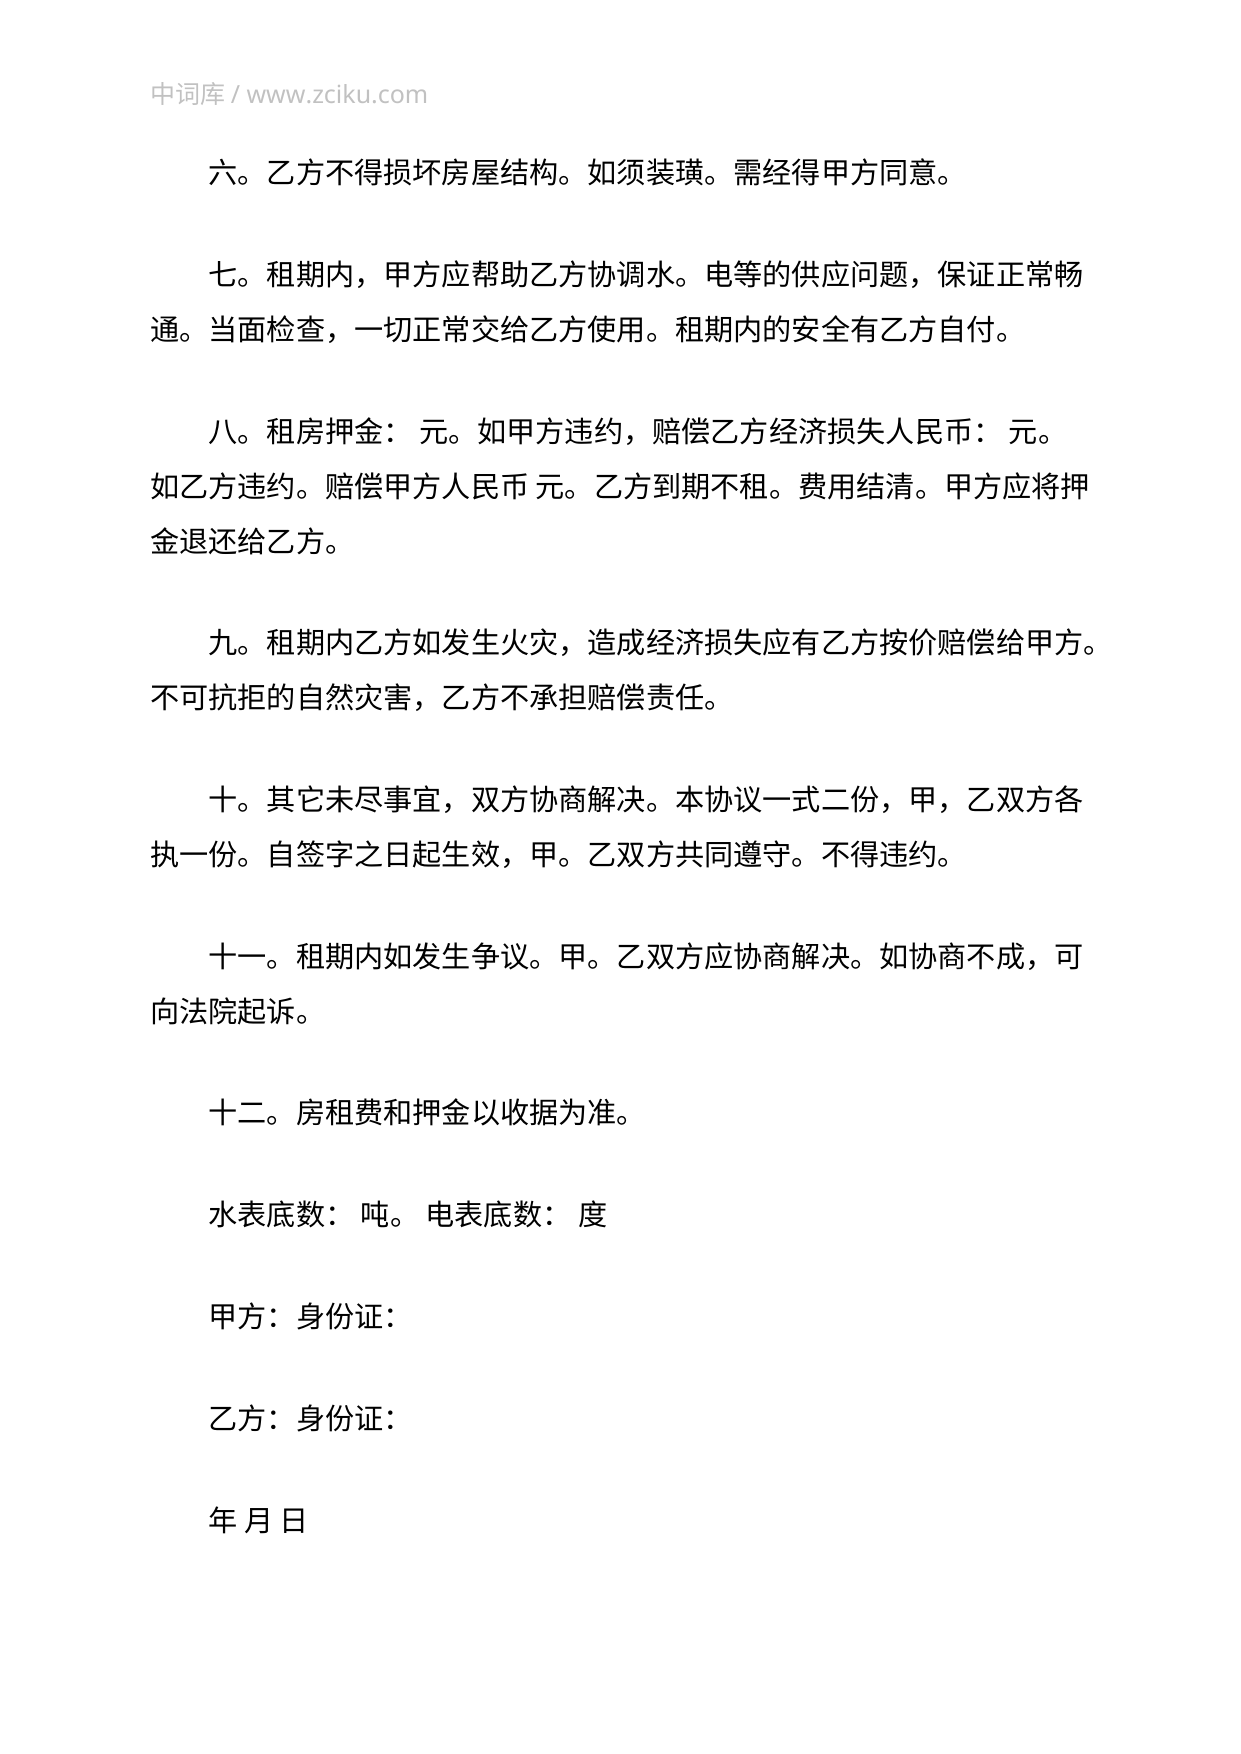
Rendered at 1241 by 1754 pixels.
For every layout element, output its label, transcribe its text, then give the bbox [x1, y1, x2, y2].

text 八。租房押金： 元。如甲方违约，赔偿乙方经济损失人民币： 元。如乙方违约。赔偿甲方人民币 元。乙方到期不租。费用结清。甲方应将押金退还给乙方。 [150, 408, 1090, 561]
text 乙方：身份证： [150, 1395, 1090, 1438]
text 水表底数： 吨。 电表底数： 度 [150, 1192, 1090, 1234]
text 七。租期内，甲方应帮助乙方协调水。电等的供应问题，保证正常畅通。当面检查，一切正常交给乙方使用。租期内的安全有乙方自付。 [150, 252, 1090, 349]
text 十二。房租费和押金以收据为准。 [150, 1090, 1090, 1132]
text 十一。租期内如发生争议。甲。乙双方应协商解决。如协商不成，可向法院起诉。 [150, 933, 1090, 1031]
text 九。租期内乙方如发生火灾，造成经济损失应有乙方按价赔偿给甲方。不可抗拒的自然灾害，乙方不承担赔偿责任。 [150, 620, 1090, 717]
text 甲方：身份证： [150, 1293, 1090, 1336]
text 十。其它未尽事宜，双方协商解决。本协议一式二份，甲，乙双方各执一份。自签字之日起生效，甲。乙双方共同遵守。不得违约。 [150, 777, 1090, 874]
text 年 月 日 [150, 1497, 1090, 1539]
text 六。乙方不得损坏房屋结构。如须装璜。需经得甲方同意。 [150, 150, 1090, 192]
